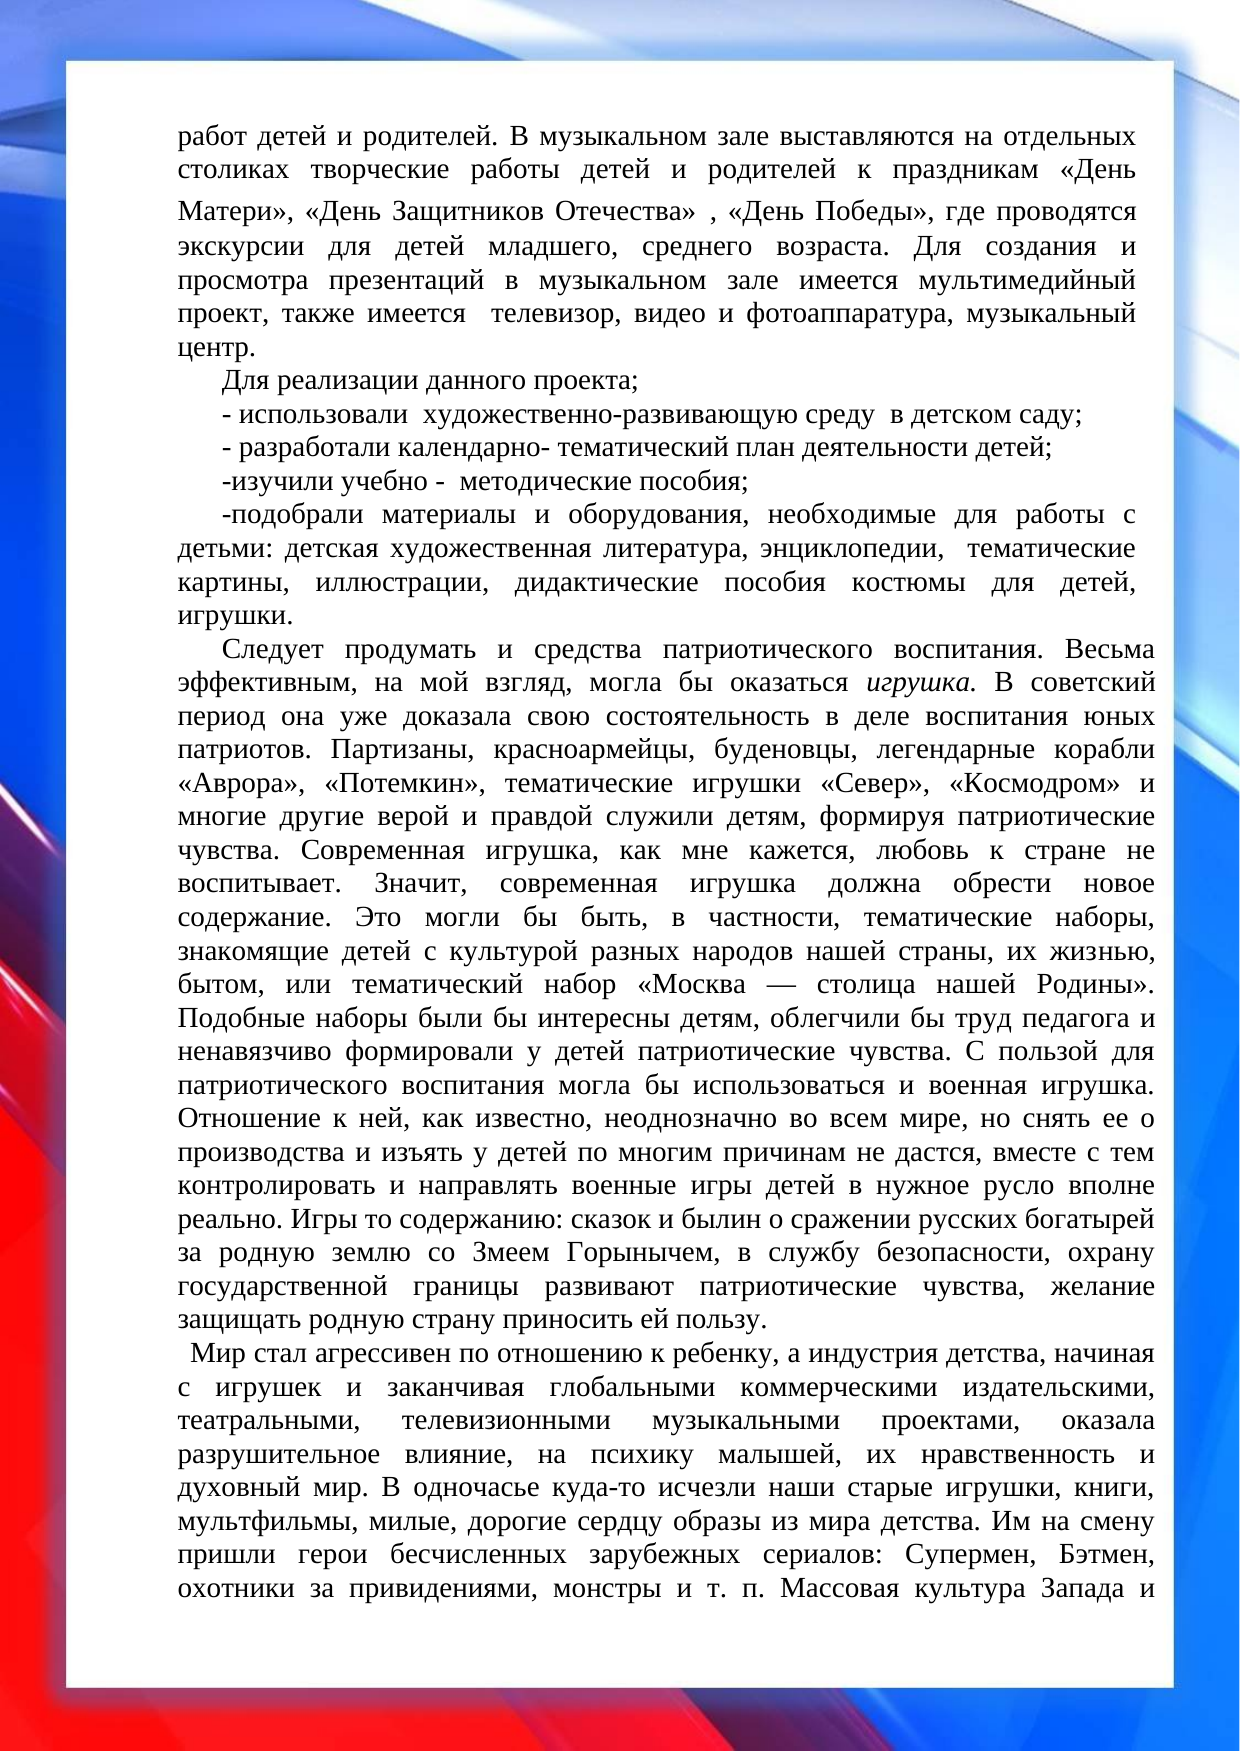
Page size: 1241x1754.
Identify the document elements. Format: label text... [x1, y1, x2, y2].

picture [0, 0, 1240, 1751]
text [177, 1335, 1156, 1603]
text -изучили учебно - методические пособия; [177, 463, 1137, 497]
text Для реализации данного проекта; [177, 362, 1137, 396]
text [177, 118, 1137, 362]
text -подобрали материалы и оборудования, необходимые для работы с детьми: детская художественная литература, энциклопедии, тематические картины, иллюстрации, дидактические пособия костюмы для детей, игрушки. [177, 497, 1137, 631]
text - использовали художественно-развивающую среду в детском саду; [177, 396, 1137, 429]
text - разработали календарно- тематический план деятельности детей; [177, 429, 1137, 463]
text Следует продумать и средства патриотического воспитания. Весьма эффективным, на мой взгляд, могла бы оказаться игрушка. В советский период она уже доказала свою состоятельность в деле воспитания юных патриотов. Партизаны, красноармейцы, буденовцы, легендарные корабли «Аврора», «Потемкин», тематические игрушки «Север», «Космодром» и многие другие верой и правдой служили детям, формируя патриотические чувства. Современная игрушка, как мне кажется, любовь к стране не воспитывает. Значит, современная игрушка должна обрести новое содержание. Это могли бы быть, в частности, тематические наборы, знакомящие детей с культурой разных народов нашей страны, их жизнью, бытом, или тематический набор «Москва — столица нашей Родины». Подобные наборы были бы интересны детям, облегчили бы труд педагога и ненавязчиво формировали у детей патриотические чувства. С пользой для патриотического воспитания могла бы использоваться и военная игрушка. Отношение к ней, как известно, неоднозначно во всем мире, но снять ее о производства и изъять у детей по многим причинам не дастся, вместе с тем контролировать и направлять военные игры детей в нужное русло вполне реально. Игры то содержанию: сказок и былин о сражении русских богатырей за родную землю со Змеем Горынычем, в службу безопасности, охрану государственной границы развивают патриотические чувства, желание защищать родную страну приносить ей пользу. [177, 631, 1156, 1335]
